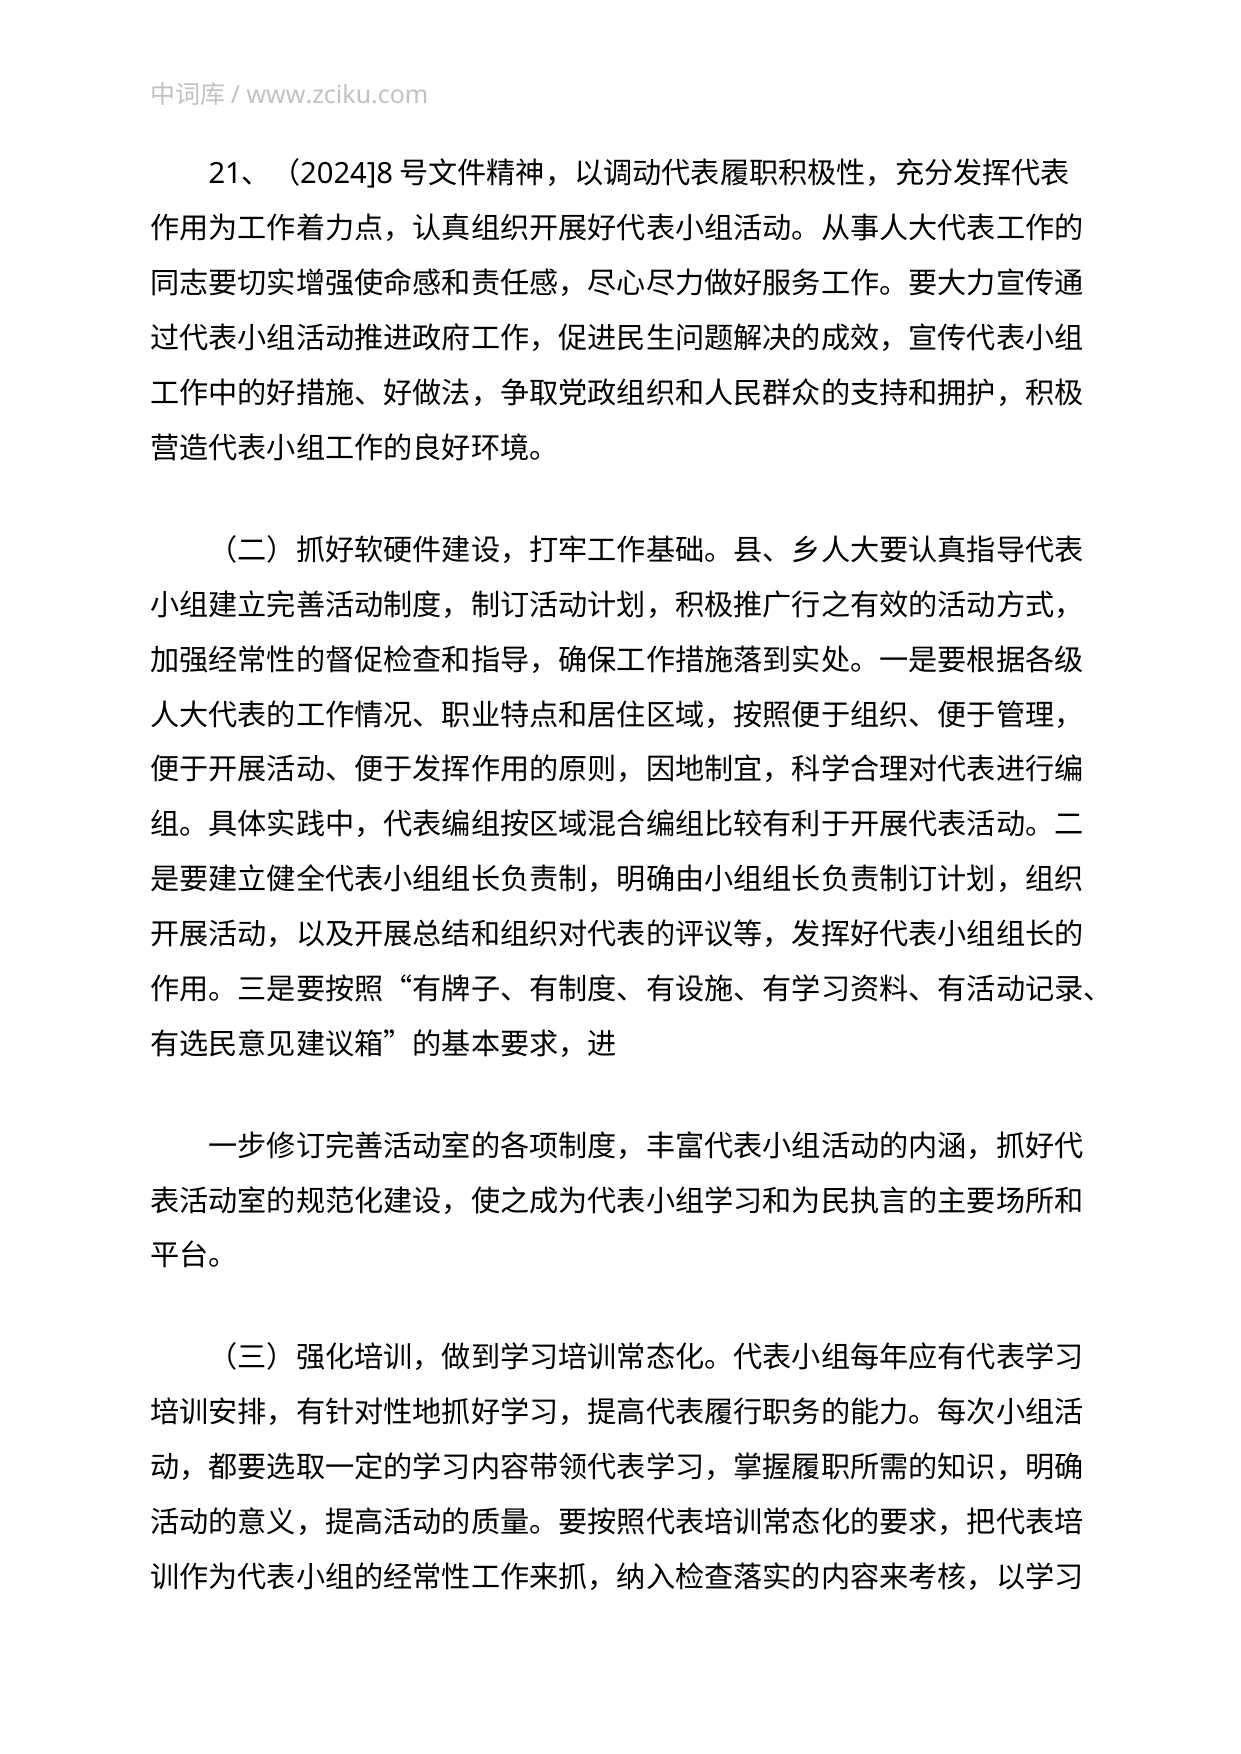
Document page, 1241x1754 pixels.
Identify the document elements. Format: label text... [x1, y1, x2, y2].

text 一步修订完善活动室的各项制度，丰富代表小组活动的内涵，抓好代表活动室的规范化建设，使之成为代表小组学习和为民执言的主要场所和平台。 [150, 1122, 1090, 1274]
text 21、（2024]8号文件精神，以调动代表履职积极性，充分发挥代表作用为工作着力点，认真组织开展好代表小组活动。从事人大代表工作的同志要切实增强使命感和责任感，尽心尽力做好服务工作。要大力宣传通过代表小组活动推进政府工作，促进民生问题解决的成效，宣传代表小组工作中的好措施、好做法，争取党政组织和人民群众的支持和拥护，积极营造代表小组工作的良好环境。 [150, 150, 1090, 467]
text （二）抓好软硬件建设，打牢工作基础。县、乡人大要认真指导代表小组建立完善活动制度，制订活动计划，积极推广行之有效的活动方式，加强经常性的督促检查和指导，确保工作措施落到实处。一是要根据各级人大代表的工作情况、职业特点和居住区域，按照便于组织、便于管理，便于开展活动、便于发挥作用的原则，因地制宜，科学合理对代表进行编组。具体实践中，代表编组按区域混合编组比较有利于开展代表活动。二是要建立健全代表小组组长负责制，明确由小组组长负责制订计划，组织开展活动，以及开展总结和组织对代表的评议等，发挥好代表小组组长的作用。三是要按照“有牌子、有制度、有设施、有学习资料、有活动记录、有选民意见建议箱”的基本要求，进 [150, 526, 1090, 1063]
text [150, 1334, 1090, 1596]
